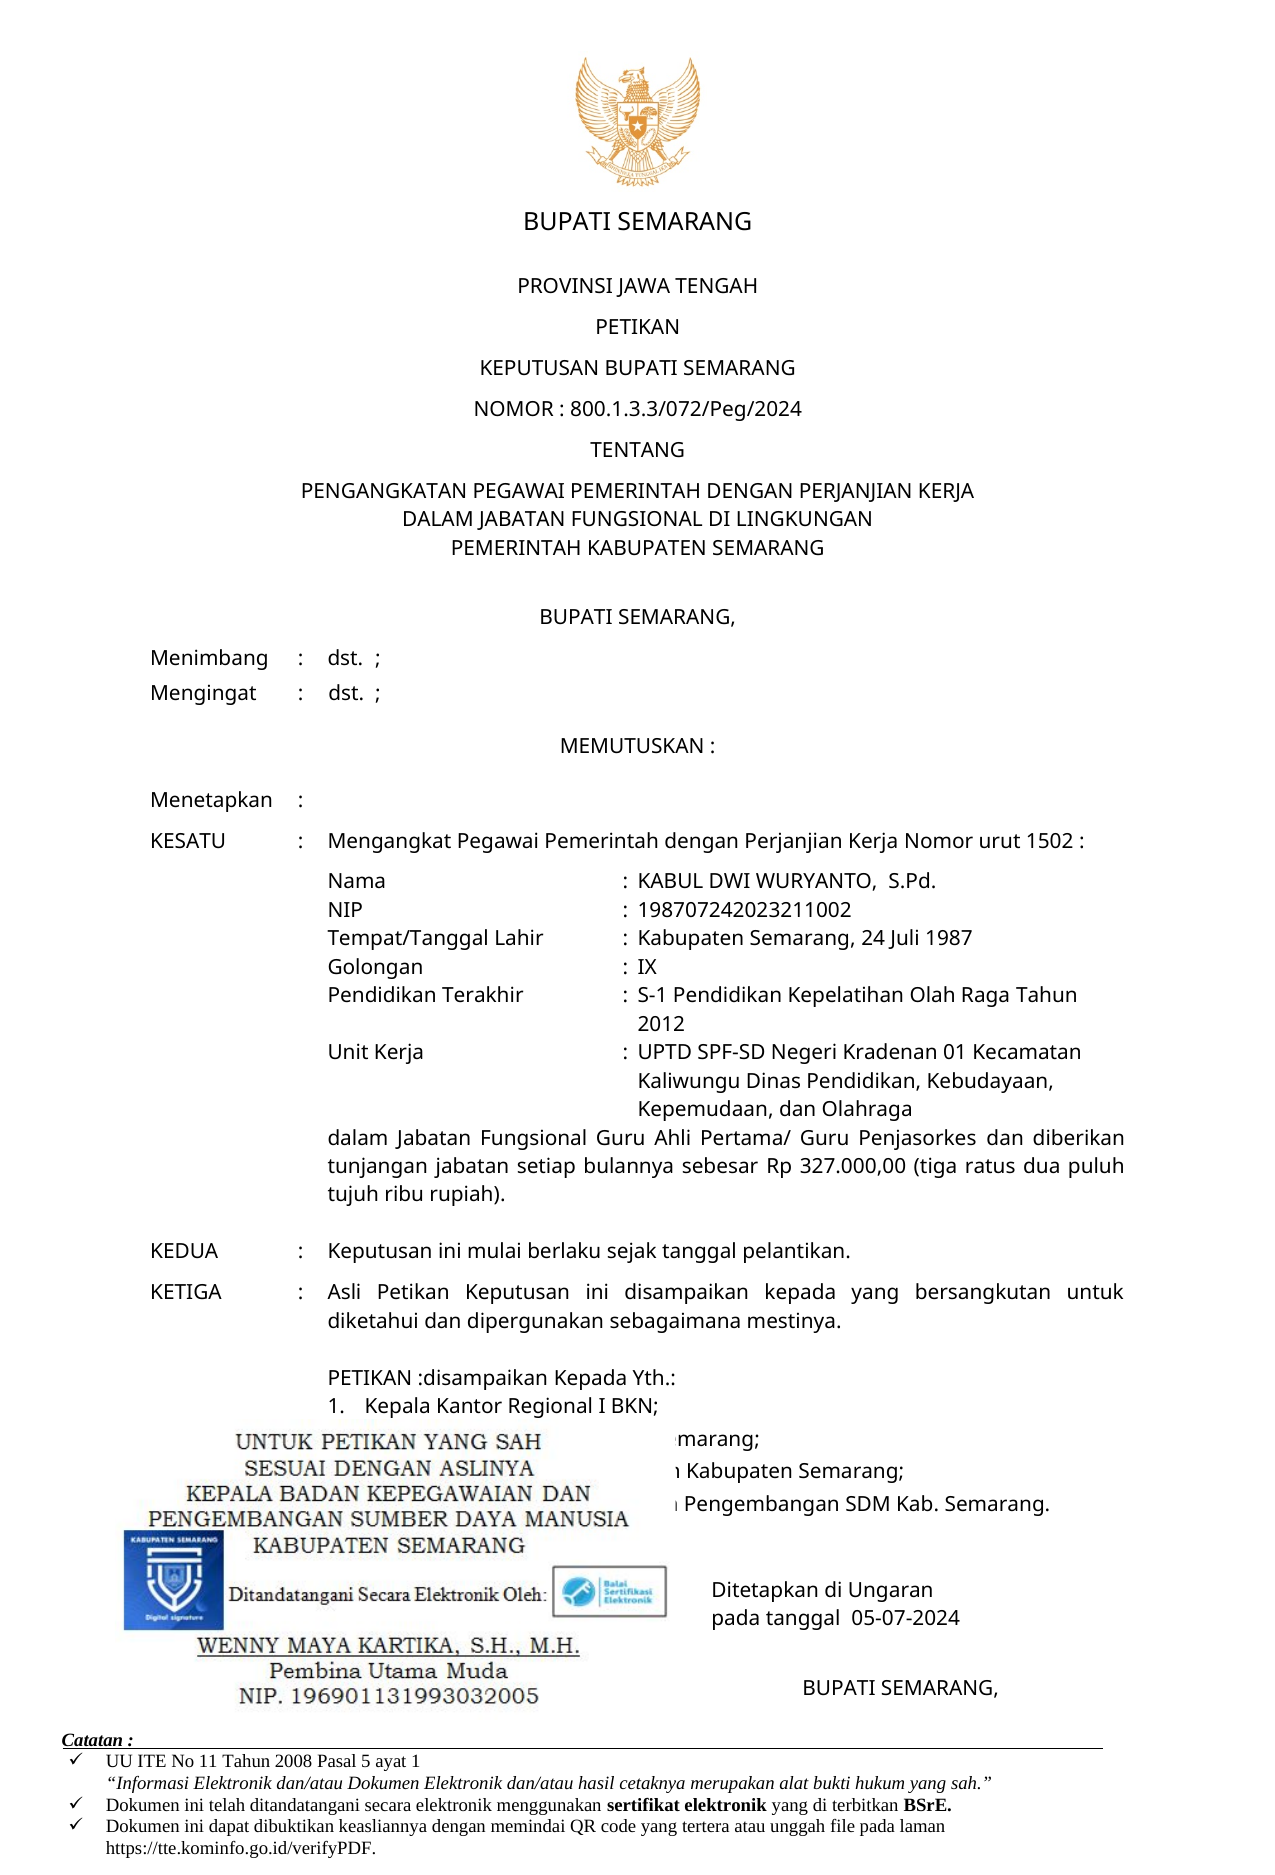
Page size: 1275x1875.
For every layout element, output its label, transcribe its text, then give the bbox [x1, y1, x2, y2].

text PEMERINTAH KABUPATEN SEMARANG [150, 533, 1125, 561]
text DALAM JABATAN FUNGSIONAL DI LINGKUNGAN [150, 504, 1125, 533]
text TENTANG [150, 435, 1125, 463]
text Unit Kerja : UPTD SPF-SD Negeri Kradenan 01 Kecamatan Kaliwungu Dinas Pendidikan, Kebudayaan, Kepemudaan, dan Olahraga [327, 1037, 1125, 1123]
list 3. Kepala Badan Keuangan Daerah Kabupaten ; [676, 1456, 1125, 1485]
text BUPATI , [676, 1673, 1125, 1701]
text KETIGA : Asli Petikan Keputusan ini disampaikan kepada yang bersangkutan untuk diketahui dan dipergunakan sebagaimana mestinya. [150, 1277, 1125, 1334]
text PROVINSI JAWA TENGAH [150, 271, 1125, 300]
text NIP : 198707242023211002 [327, 895, 1125, 923]
text PETIKAN :disampaikan Kepada Yth.: [150, 1363, 1125, 1391]
text KEDUA : Keputusan ini mulai berlaku sejak tanggal pelantikan. [150, 1236, 1125, 1265]
text PENGANGKATAN PEGAWAI PEMERINTAH DENGAN PERJANJIAN KERJA [150, 476, 1125, 504]
text Menetapkan : [150, 785, 1125, 813]
text KESATU : Mengangkat Pegawai Pemerintah dengan Perjanjian Kerja Nomor urut 1502 : [150, 826, 1125, 854]
text NOMOR : 800.1.3.3/072/Peg/2024 [150, 394, 1125, 423]
text BUPATI , [150, 602, 1125, 631]
picture [114, 1419, 676, 1720]
text MEMUTUSKAN : [150, 731, 1125, 760]
list 1. Kepala Kantor Regional I BKN; [327, 1391, 1125, 1419]
text Menimbang : dst. ; [150, 643, 1125, 672]
list 4. Kepala Badan Kepegawaian dan Pengembangan SDM Kab. . [676, 1489, 1125, 1517]
text BUPATI SEMARANG [150, 203, 1125, 237]
text Nama : KABUL DWI WURYANTO, S.Pd. [327, 867, 1125, 895]
picture [567, 51, 708, 192]
text KEPUTUSAN BUPATI [150, 353, 1125, 382]
text PETIKAN [150, 312, 1125, 341]
text dalam Jabatan Fungsional Guru Ahli Pertama/ Guru Penjasorkes dan diberikan tunjangan jabatan setiap bulannya sebesar Rp 327.000,00 (tiga ratus dua puluh tujuh ribu rupiah). [327, 1123, 1125, 1208]
list 2. Inspektur Daerah Kabupaten ; [676, 1424, 1125, 1452]
text Tempat/Tanggal Lahir : Kabupaten Semarang, 24 Juli 1987 [327, 923, 1125, 952]
text Pendidikan Terakhir : S-1 Pendidikan Kepelatihan Olah Raga Tahun 2012 [327, 980, 1125, 1037]
text Golongan : IX [327, 952, 1125, 980]
text Mengingat : dst. ; [150, 678, 1125, 706]
text Ditetapkan di Ungaran [711, 1575, 1125, 1603]
text pada tanggal 05-07-2024 [711, 1603, 1125, 1632]
